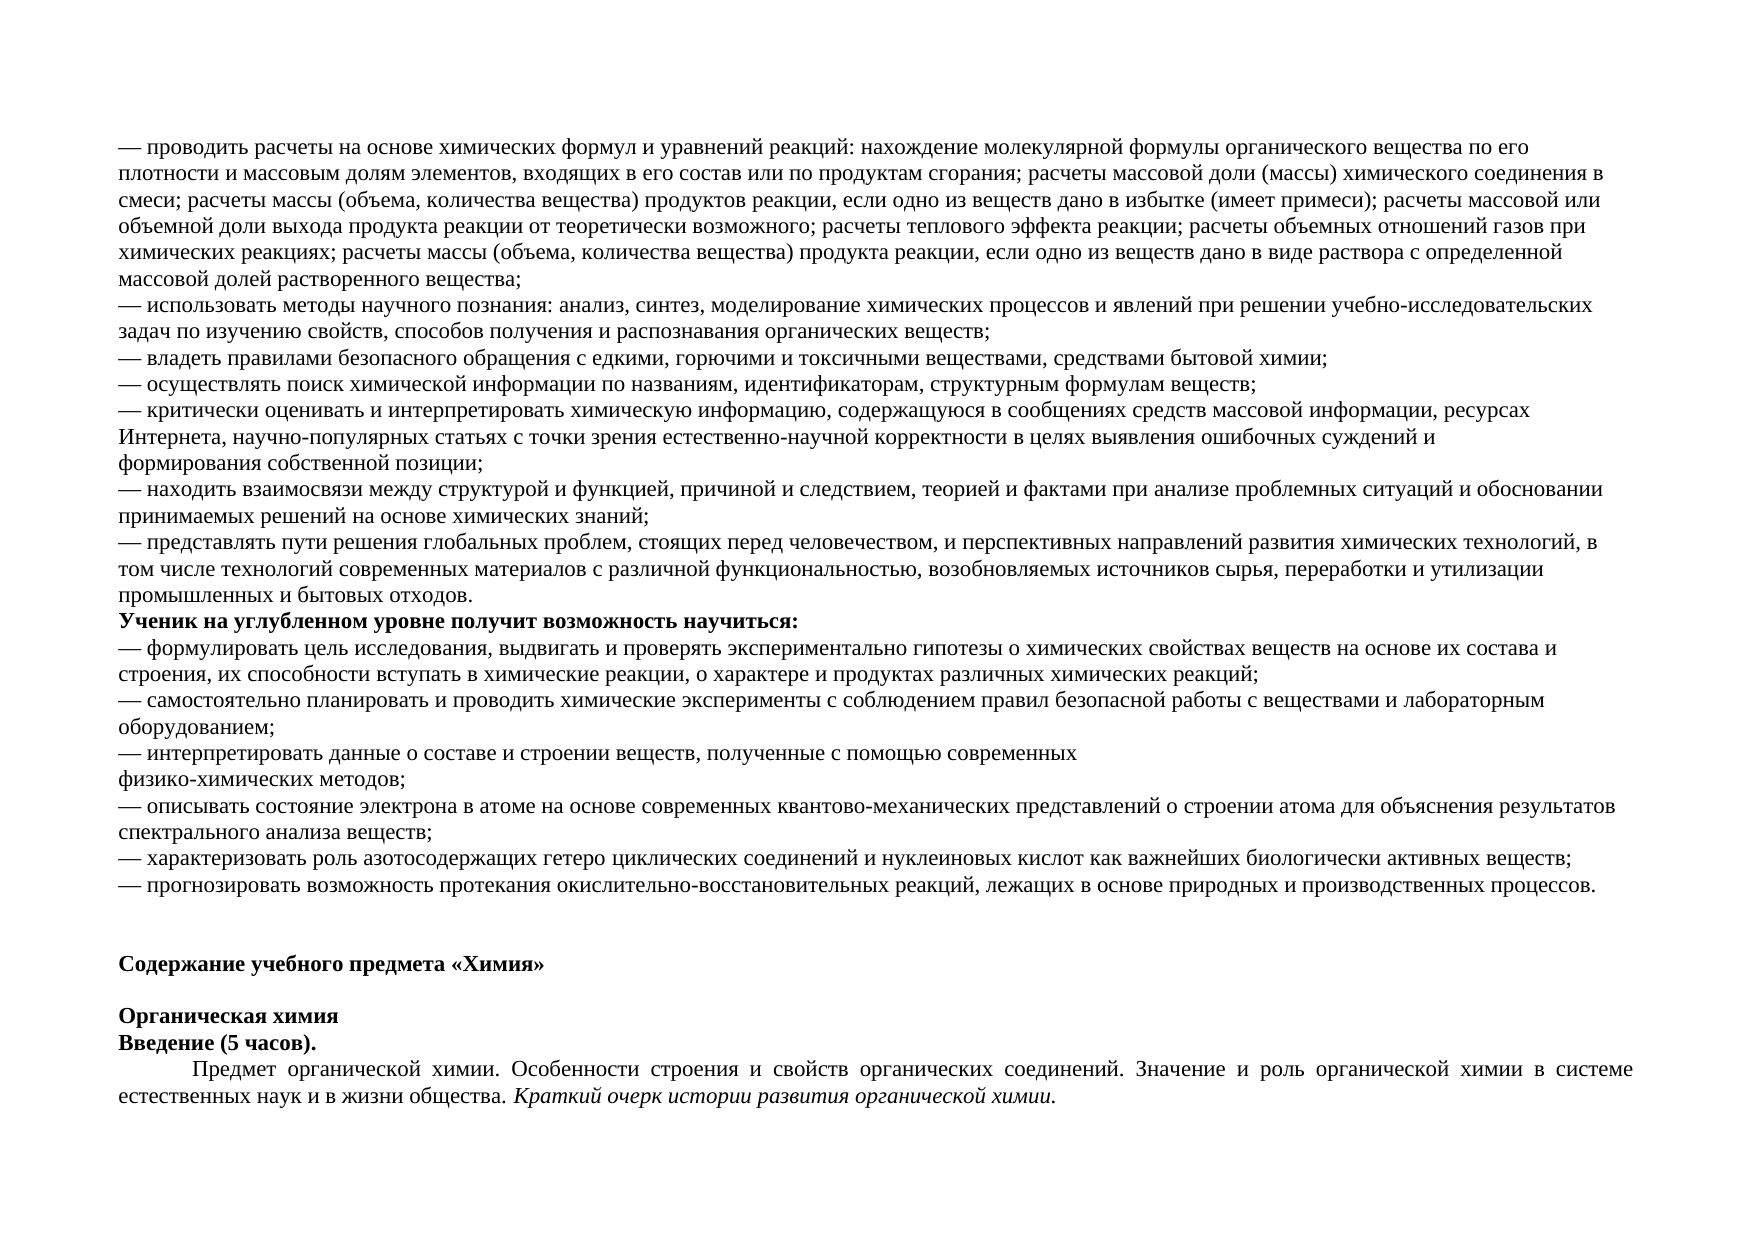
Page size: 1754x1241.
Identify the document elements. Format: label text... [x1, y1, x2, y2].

text физико-химических методов; [118, 765, 1636, 792]
text — проводить расчеты на основе химических формул и уравнений реакций: нахождение молекулярной формулы органического вещества по его плотности и массовым долям элементов, входящих в его состав или по продуктам сгорания; расчеты массовой доли (массы) химического соединения в смеси; расчеты массы (объема, количества вещества) продуктов реакции, если одно из веществ дано в избытке (имеет примеси); расчеты массовой или объемной доли выхода продукта реакции от теоретически возможного; расчеты теплового эффекта реакции; расчеты объемных отношений газов при химических реакциях; расчеты массы (объема, количества вещества) продукта реакции, если одно из веществ дано в виде раствора с определенной [118, 133, 1636, 265]
text Содержание учебного предмета «Химия» [118, 950, 1636, 976]
text Ученик на углубленном уровне получит возможность научиться: [118, 607, 1636, 634]
text — интерпретировать данные о составе и строении веществ, полученные с помощью современных [118, 739, 1636, 765]
text — находить взаимосвязи между структурой и функцией, причиной и следствием, теорией и фактами при анализе проблемных ситуаций и обосновании принимаемых решений на основе химических знаний; [118, 476, 1636, 528]
text формирования собственной позиции; [118, 449, 1636, 476]
text — осуществлять поиск химической информации по названиям, идентификаторам, структурным формулам веществ; [118, 370, 1636, 396]
text — формулировать цель исследования, выдвигать и проверять экспериментально гипотезы о химических свойствах веществ на основе их состава и строения, их способности вступать в химические реакции, о характере и продуктах различных химических реакций; [118, 634, 1636, 686]
text массовой долей растворенного вещества; [118, 265, 1636, 291]
text — самостоятельно планировать и проводить химические эксперименты с соблюдением правил безопасной работы с веществами и лабораторным оборудованием; [118, 686, 1636, 739]
text — характеризовать роль азотосодержащих гетеро­ циклических соединений и нуклеиновых кислот как важнейших биологически активных веществ; [118, 844, 1636, 871]
text Органическая химия [118, 1003, 1636, 1029]
text — представлять пути решения глобальных проблем, стоящих перед человечеством, и перспективных направлений развития химических технологий, в том числе технологий современных материалов с различной функциональностью, возобновляемых источников сырья, переработки и утилизации промышленных и бытовых отходов. [118, 528, 1636, 607]
text — использовать методы научного познания: анализ, синтез, моделирование химических процессов и явлений при решении учебно-исследовательских задач по изучению свойств, способов получения и распознавания органических веществ; [118, 291, 1636, 344]
text Введение (5 часов). [118, 1029, 1636, 1055]
text — критически оценивать и интерпретировать химическую информацию, содержащуюся в сообщениях средств массовой информации, ресурсах Интернета, научно-популярных статьях с точки зрения естественно-научной корректности в целях выявления ошибочных суждений и [118, 396, 1636, 449]
text Предмет органической химии. Особенности строения и свойств органических соединений. Значение и роль органической химии в системе естественных наук и в жизни общества. Краткий очерк истории развития органической химии. [118, 1055, 1636, 1108]
text — прогнозировать возможность протекания окислительно-восстановительных реакций, лежащих в основе природных и производственных процессов. [118, 871, 1636, 897]
text — описывать состояние электрона в атоме на основе современных квантово-механических представлений о строении атома для объяснения результатов спектрального анализа веществ; [118, 792, 1636, 844]
text — владеть правилами безопасного обращения с едкими, горючими и токсичными веществами, средствами бытовой химии; [118, 344, 1636, 370]
